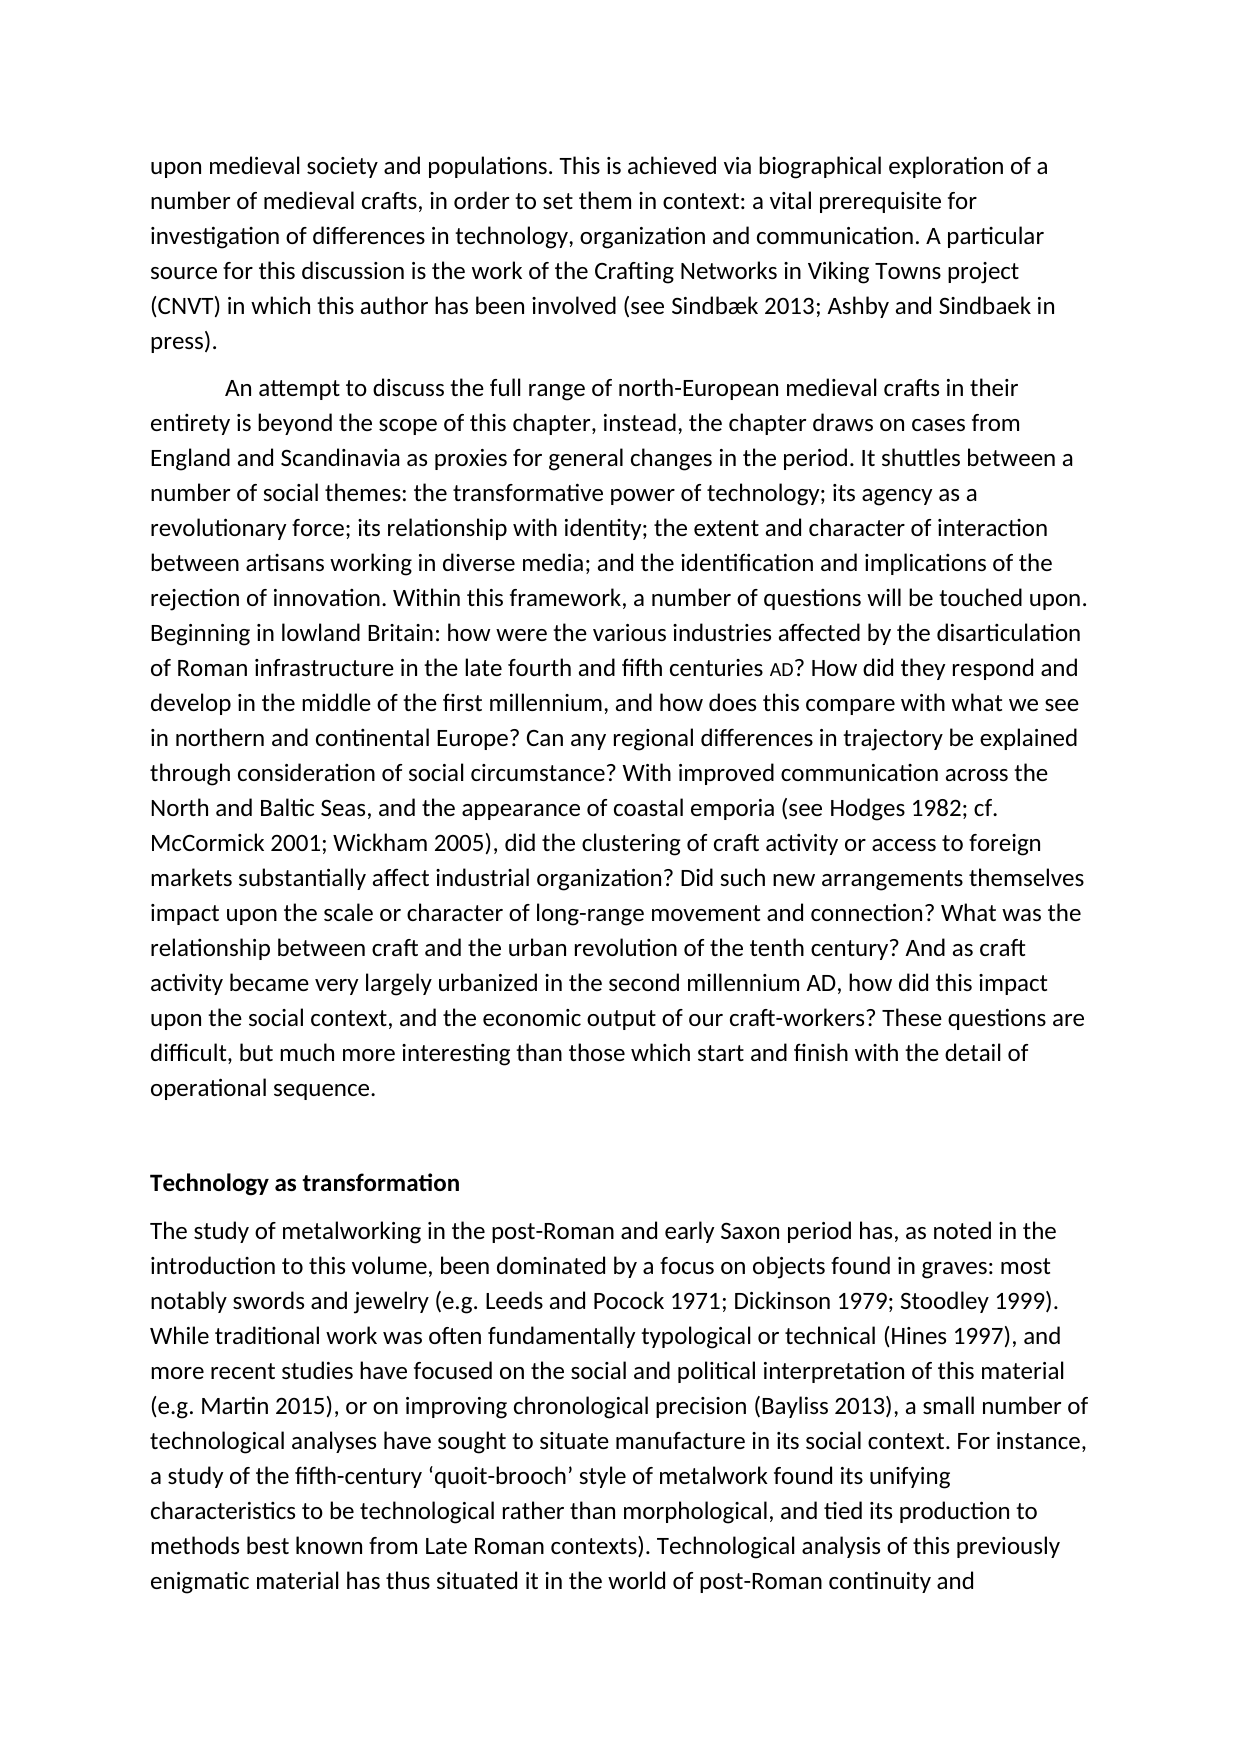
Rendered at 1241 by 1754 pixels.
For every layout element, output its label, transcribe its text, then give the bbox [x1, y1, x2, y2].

text Technology as transformation [150, 1167, 1090, 1198]
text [150, 150, 1090, 356]
text An attempt to discuss the full range of north-European medieval crafts in their entirety is beyond the scope of this chapter, instead, the chapter draws on cases from England and Scandinavia as proxies for general changes in the period. It shuttles between a number of social themes: the transformative power of technology; its agency as a revolutionary force; its relationship with identity; the extent and character of interaction between artisans working in diverse media; and the identification and implications of the rejection of innovation. Within this framework, a number of questions will be touched upon. Beginning in lowland Britain: how were the various industries affected by the disarticulation of Roman infrastructure in the late fourth and fifth centuries ad? How did they respond and develop in the middle of the first millennium, and how does this compare with what we see in northern and continental Europe? Can any regional differences in trajectory be explained through consideration of social circumstance? With improved communication across the North and Baltic Seas, and the appearance of coastal emporia (see Hodges 1982; cf. McCormick 2001; Wickham 2005), did the clustering of craft activity or access to foreign markets substantially affect industrial organization? Did such new arrangements themselves impact upon the scale or character of long-range movement and connection? What was the relationship between craft and the urban revolution of the tenth century? And as craft activity became very largely urbanized in the second millennium AD, how did this impact upon the social context, and the economic output of our craft-workers? These questions are difficult, but much more interesting than those which start and finish with the detail of operational sequence. [150, 372, 1090, 1103]
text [150, 1215, 1090, 1596]
